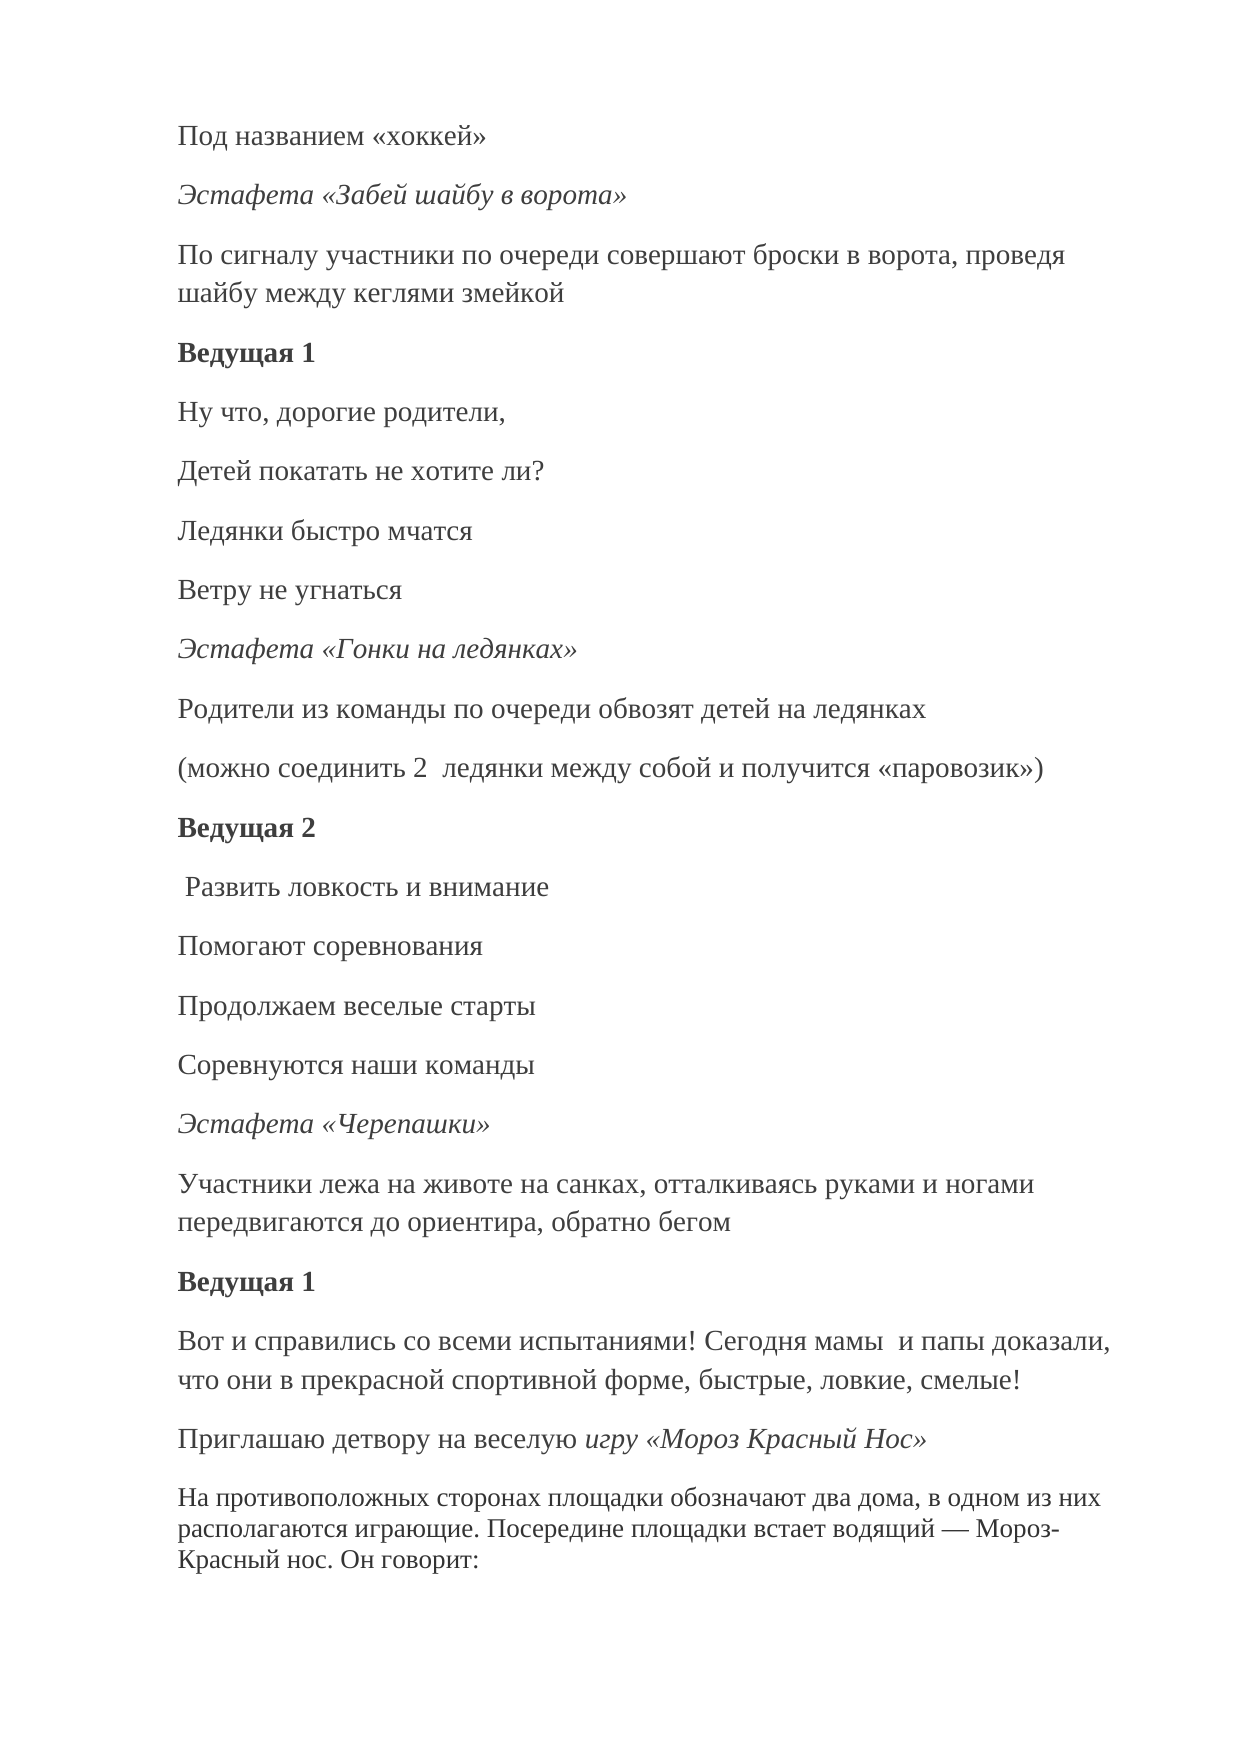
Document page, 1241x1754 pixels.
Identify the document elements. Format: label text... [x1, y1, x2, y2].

text Продолжаем веселые старты [177, 988, 1152, 1021]
text Помогают соревнования [177, 928, 1152, 962]
text Ледянки быстро мчатся [177, 513, 1152, 546]
text По сигналу участники по очереди совершают броски в ворота, проведя шайбу между кеглями змейкой [177, 237, 1152, 309]
text Вот и справились со всеми испытаниями! Сегодня мамы и папы доказали, что они в прекрасной спортивной форме, быстрые, ловкие, смелые! [177, 1323, 1152, 1395]
text Соревнуются наши команды [177, 1047, 1152, 1081]
text Развить ловкость и внимание [177, 869, 1152, 903]
text Ветру не угнаться [177, 572, 1152, 606]
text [177, 1481, 1152, 1605]
text Ну что, дорогие родители, [177, 394, 1152, 428]
text Под названием «хоккей» [177, 118, 1152, 152]
text Ведущая 2 [177, 810, 1152, 843]
text Участники лежа на животе на санках, отталкиваясь руками и ногами передвигаются до ориентира, обратно бегом [177, 1166, 1152, 1238]
text Приглашаю детвору на веселую игру «Мороз Красный Нос» [177, 1421, 1152, 1455]
text Эстафета «Гонки на ледянках» [177, 632, 1152, 665]
text Ведущая 1 [177, 1264, 1152, 1297]
text Ведущая 1 [177, 335, 1152, 368]
text Детей покатать не хотите ли? [177, 453, 1152, 487]
text Эстафета «Черепашки» [177, 1107, 1152, 1140]
text Эстафета «Забей шайбу в ворота» [177, 177, 1152, 211]
text (можно соединить 2 ледянки между собой и получится «паровозик») [177, 750, 1152, 784]
text Родители из команды по очереди обвозят детей на ледянках [177, 691, 1152, 724]
